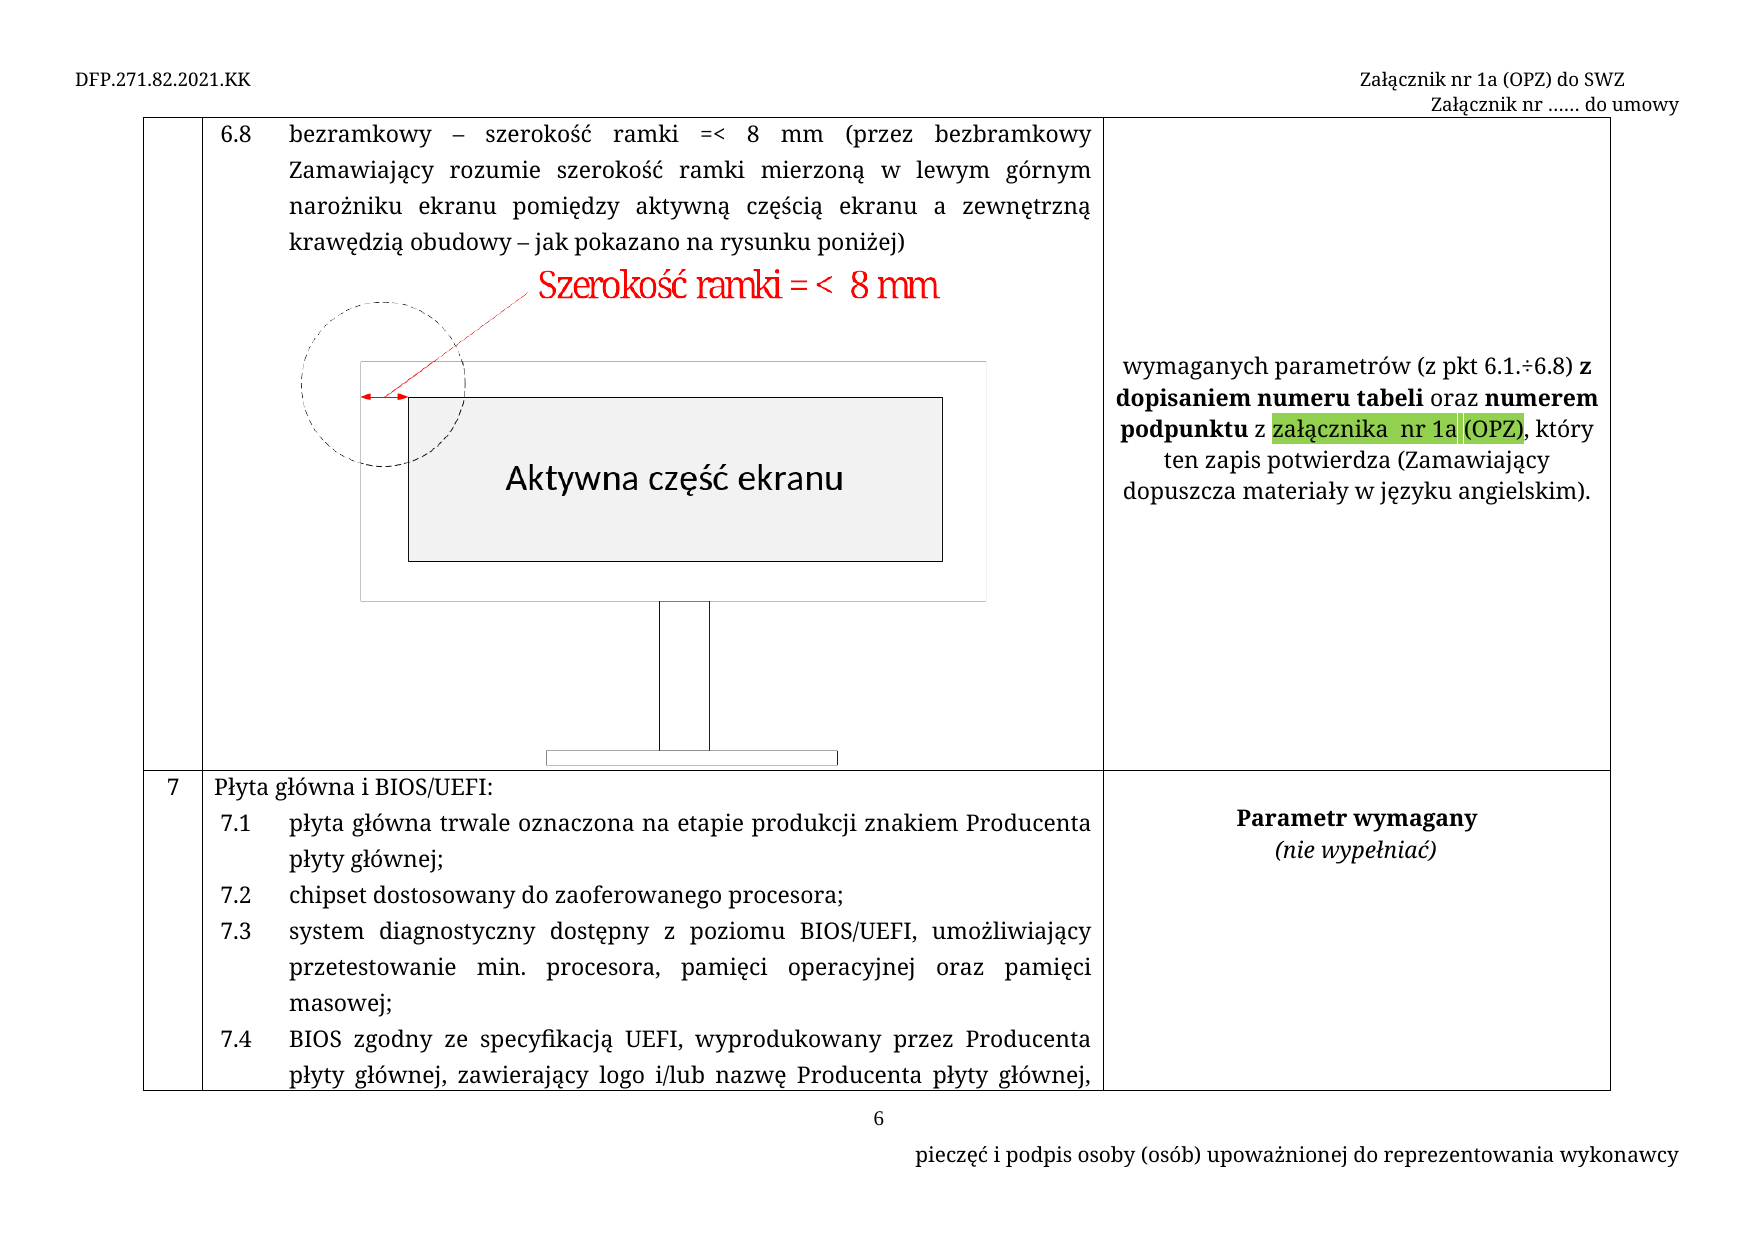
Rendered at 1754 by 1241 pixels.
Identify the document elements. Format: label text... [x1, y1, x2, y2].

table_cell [203, 771, 1103, 1090]
table_cell 6 [144, 118, 202, 770]
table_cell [1104, 118, 1610, 770]
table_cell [1104, 771, 1610, 1090]
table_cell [203, 118, 1103, 770]
table_cell 7 [144, 771, 202, 1090]
